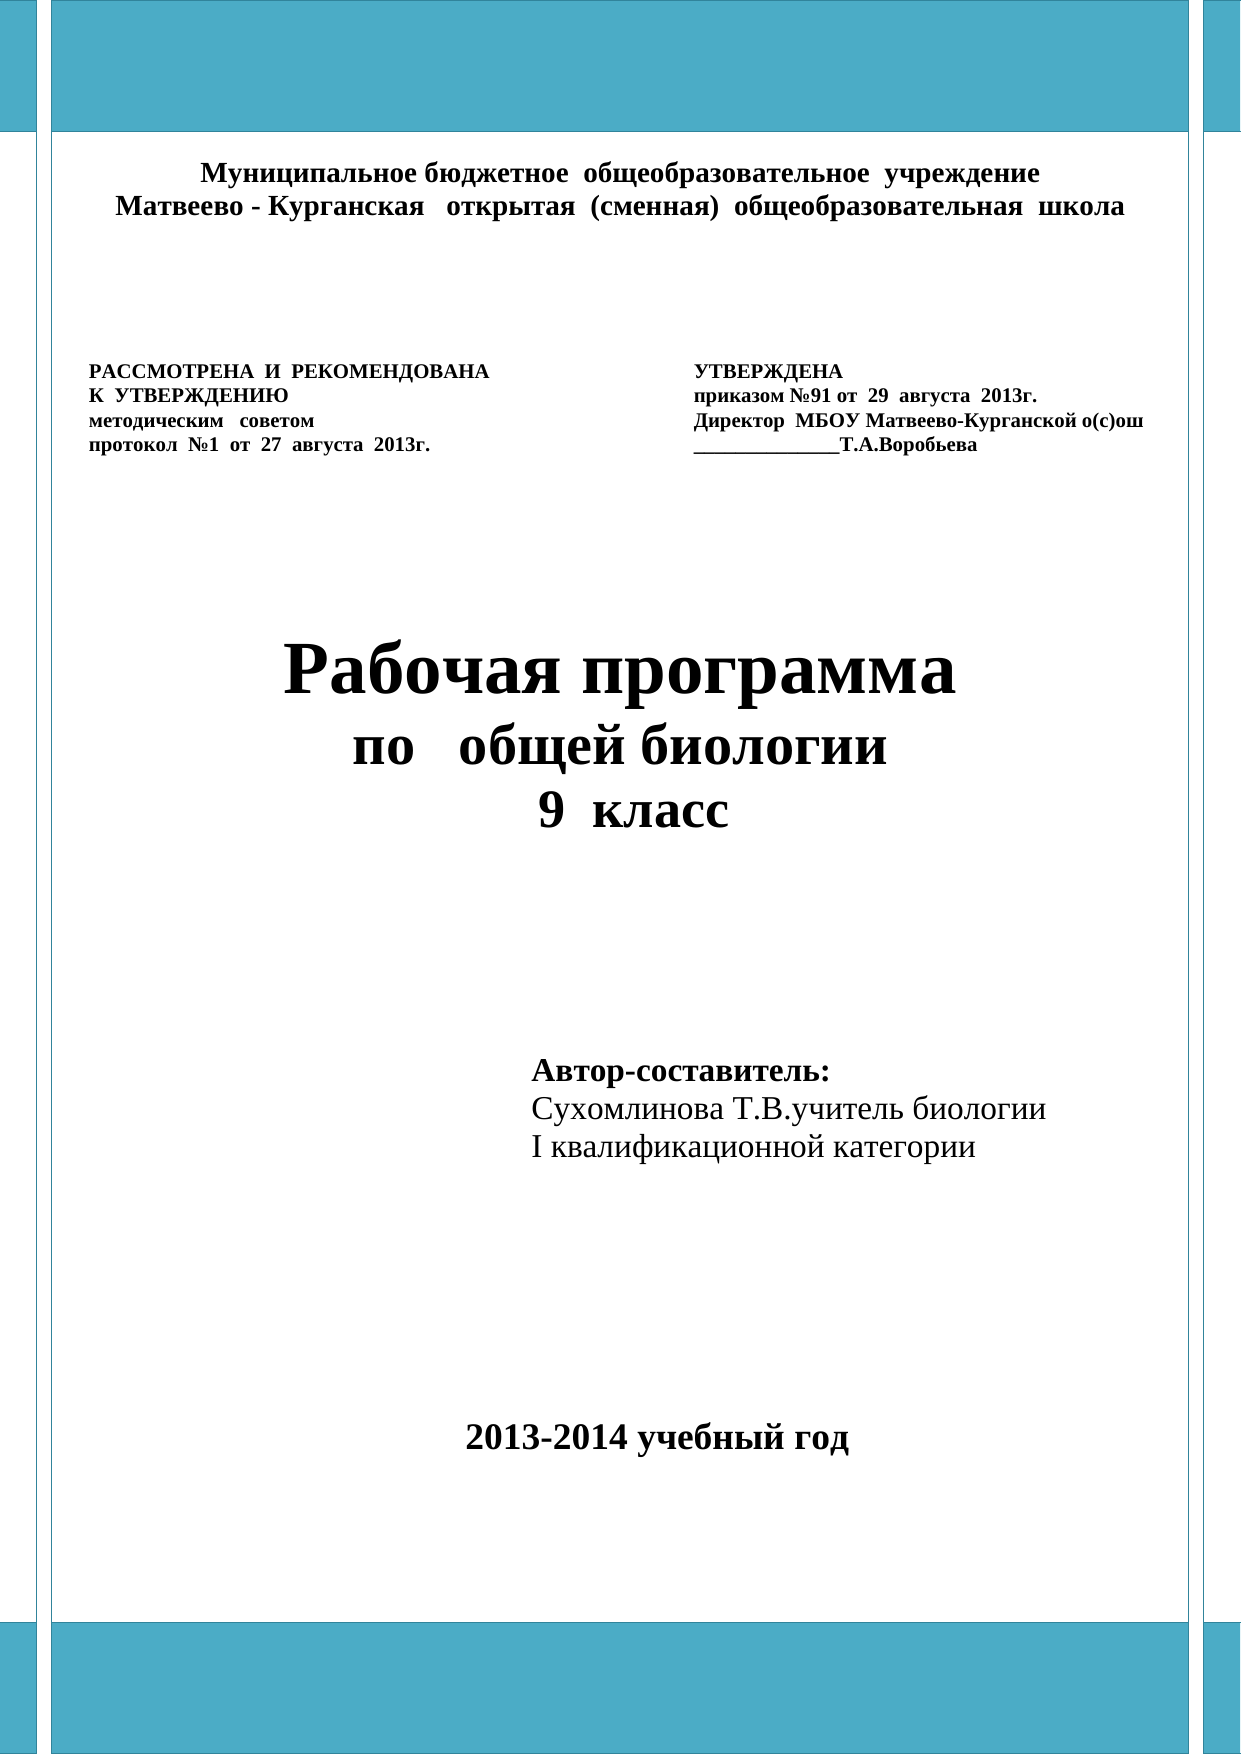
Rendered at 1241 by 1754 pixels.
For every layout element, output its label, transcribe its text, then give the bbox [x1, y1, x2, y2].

text Автор-составитель: [531, 1050, 1152, 1088]
text ______________Т.А.Воробьева [657, 432, 1152, 456]
text 2013-2014 учебный год [89, 1414, 1152, 1457]
text по общей биологии [89, 710, 1152, 777]
text Сухомлинова Т.В.учитель биологии [531, 1088, 1152, 1127]
text методическим советом [89, 407, 583, 432]
text Муниципальное бюджетное общеобразовательное учреждение [89, 155, 1152, 188]
text протокол №1 от 27 августа 2013г. [89, 432, 583, 456]
text Матвеево - Курганская открытая (сменная) общеобразовательная школа [89, 188, 1152, 222]
text Рабочая программа [89, 623, 1152, 710]
text Директор МБОУ Матвеево-Курганской о(с)ош [657, 407, 1152, 432]
text К УТВЕРЖДЕНИЮ [89, 383, 583, 407]
text I квалификационной категории [531, 1127, 1152, 1165]
text РАССМОТРЕНА И РЕКОМЕНДОВАНА [89, 359, 583, 383]
text 9 класс [89, 777, 1152, 839]
text приказом №91 от 29 августа 2013г. [657, 383, 1152, 407]
text УТВЕРЖДЕНА [657, 359, 1152, 383]
